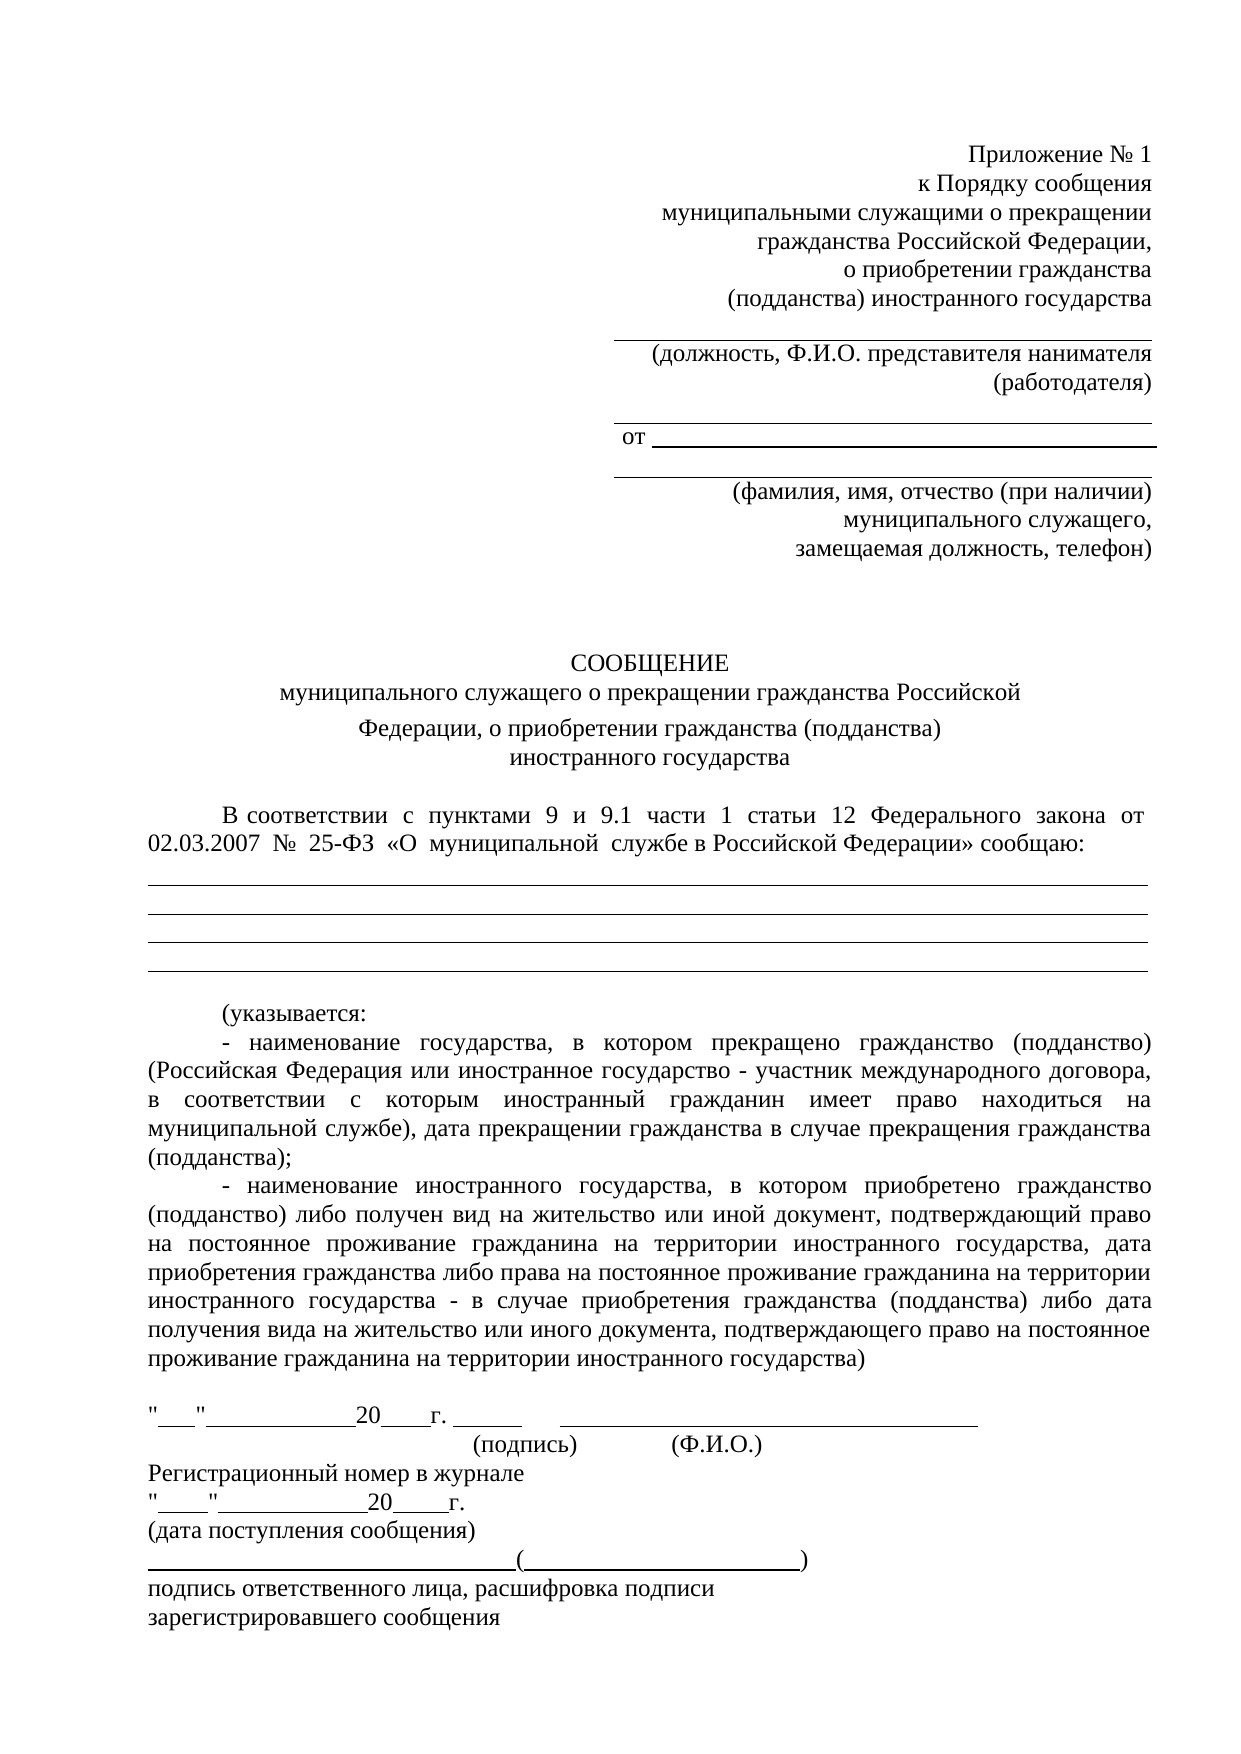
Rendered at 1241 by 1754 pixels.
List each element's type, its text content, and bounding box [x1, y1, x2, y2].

text о приобретении гражданства (подданства) иностранного государства [727, 254, 1152, 312]
text В соответствии с пунктами 9 и 9.1 части 1 статьи 12 Федерального закона от [222, 800, 1169, 828]
text (работодателя) [135, 367, 1152, 395]
text " " 20 г. [148, 1401, 1169, 1429]
text от [622, 419, 1169, 450]
text 02.03.2007 № 25-ФЗ «О муниципальной службе в Российской Федерации» сообщаю: [148, 828, 1169, 857]
text (фамилия, имя, отчество (при наличии) [135, 473, 1152, 504]
text (подпись) (Ф.И.О.) [473, 1429, 1169, 1458]
text муниципального служащего о прекращении гражданства Российской [177, 677, 1123, 706]
text (указывается: [222, 998, 1169, 1027]
text к Порядку сообщения муниципальными служащими о прекращении гражданства Российской Федерации, [661, 168, 1152, 254]
text СООБЩЕНИЕ [177, 648, 1123, 677]
text (должность, Ф.И.О. представителя нанимателя [135, 336, 1152, 367]
text Регистрационный номер в журнале " " 20 г. (дата поступления сообщения) [148, 1458, 524, 1544]
text муниципального служащего, замещаемая должность, телефон) [795, 504, 1152, 562]
list наименование государства, в котором прекращено гражданство (подданство) (Российская Федерация или иностранное государство - участник международного договора, в соответствии с которым иностранный гражданин имеет право находиться на муниципальной службе), дата прекращении гражданства в случае прекращения гражданства (подданства); [148, 1027, 1152, 1171]
list наименование иностранного государства, в котором приобретено гражданство (подданство) либо получен вид на жительство или иной документ, подтверждающий право на постоянное проживание гражданина на территории иностранного государства, дата приобретения гражданства либо права на постоянное проживание гражданина на территории иностранного государства - в случае приобретения гражданства (подданства) либо дата получения вида на жительство или иного документа, подтверждающего право на постоянное проживание гражданина на территории иностранного государства) [148, 1171, 1152, 1372]
text ( ) подпись ответственного лица, расшифровка подписи зарегистрировавшего сообщения [148, 1544, 808, 1631]
text Приложение № 1 [135, 139, 1152, 168]
text Федерации, о приобретении гражданства (подданства) иностранного государства [358, 713, 943, 771]
